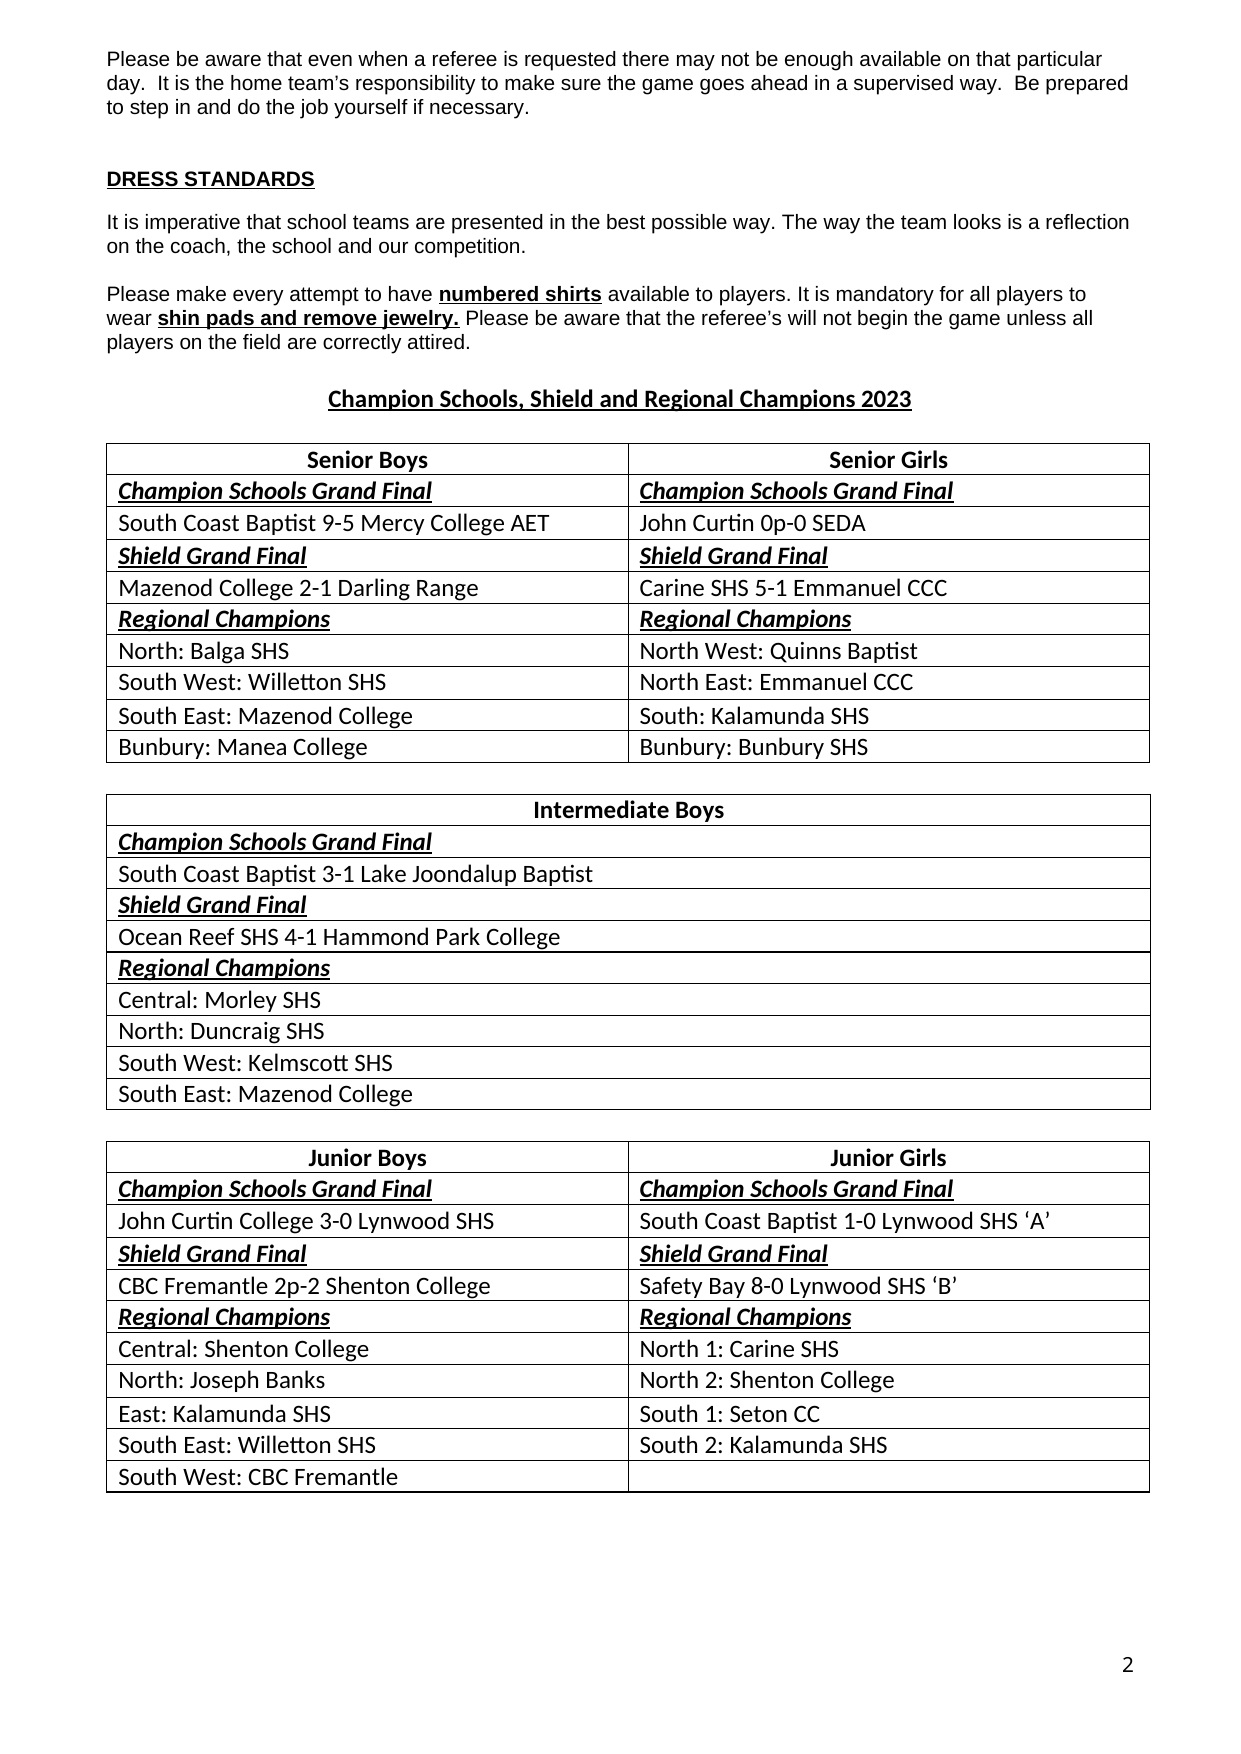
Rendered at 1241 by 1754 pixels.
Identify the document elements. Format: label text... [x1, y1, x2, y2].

table_cell North: Joseph Banks [107, 1365, 628, 1397]
table_cell East: Kalamunda SHS [107, 1398, 628, 1428]
table_cell Carine SHS 5-1 Emmanuel CCC [629, 572, 1149, 602]
table_cell Safety Bay 8-0 Lynwood SHS ‘B’ [629, 1270, 1149, 1300]
table_cell South: Kalamunda SHS [629, 700, 1149, 730]
table_cell Regional Champions [107, 953, 1150, 983]
table_cell John Curtin 0p-0 SEDA [629, 507, 1149, 539]
table_cell Shield Grand Final [107, 889, 1150, 920]
text Champion Schools, Shield and Regional Champions 2023 [106, 383, 1134, 414]
table_cell Mazenod College 2-1 Darling Range [107, 572, 628, 602]
table_cell John Curtin College 3-0 Lynwood SHS [107, 1205, 628, 1237]
table_cell Regional Champions [107, 604, 628, 634]
table_cell Champion Schools Grand Final [629, 475, 1149, 506]
table_cell Bunbury: Manea College [107, 731, 628, 762]
subtitle DRESS STANDARDS [106, 167, 1134, 191]
table_cell Champion Schools Grand Final [107, 1173, 628, 1204]
table_cell South East: Mazenod College [107, 1079, 1150, 1109]
table_cell Central: Shenton College [107, 1333, 628, 1363]
table_cell Shield Grand Final [107, 540, 628, 571]
table_cell [629, 1461, 1149, 1491]
table_cell Regional Champions [629, 604, 1149, 634]
text Please be aware that even when a referee is requested there may not be enough available on that particular day. It is the home team’s responsibility to make sure the game goes ahead in a supervised way. Be prepared to step in and do the job yourself if necessary. [106, 47, 1134, 119]
table_cell South Coast Baptist 1-0 Lynwood SHS ‘A’ [629, 1205, 1149, 1237]
table_cell Champion Schools Grand Final [107, 826, 1150, 857]
table_cell South East: Willetton SHS [107, 1429, 628, 1460]
table_cell South 2: Kalamunda SHS [629, 1429, 1149, 1460]
table_cell South West: CBC Fremantle [107, 1461, 628, 1491]
table_cell South Coast Baptist 3-1 Lake Joondalup Baptist [107, 858, 1150, 888]
table_header Senior Girls [629, 444, 1149, 474]
table_cell South 1: Seton CC [629, 1398, 1149, 1428]
table_cell Ocean Reef SHS 4-1 Hammond Park College [107, 921, 1150, 951]
table_cell North West: Quinns Baptist [629, 635, 1149, 666]
table_cell North 2: Shenton College [629, 1365, 1149, 1397]
table_cell Champion Schools Grand Final [629, 1173, 1149, 1204]
table_cell Central: Morley SHS [107, 984, 1150, 1014]
table_cell Shield Grand Final [629, 1238, 1149, 1269]
text Please make every attempt to have numbered shirts available to players. It is mandatory for all players to wear shin pads and remove jewelry. Please be aware that the referee’s will not begin the game unless all players on the field are correctly attired. [106, 282, 1134, 354]
table_cell North: Duncraig SHS [107, 1016, 1150, 1046]
table_header Junior Boys [107, 1142, 628, 1172]
text It is imperative that school teams are presented in the best possible way. The way the team looks is a reflection on the coach, the school and our competition. [106, 210, 1134, 258]
table_cell South West: Kelmscott SHS [107, 1047, 1150, 1078]
table_cell North 1: Carine SHS [629, 1333, 1149, 1363]
table_cell Regional Champions [629, 1301, 1149, 1332]
table_cell North: Balga SHS [107, 635, 628, 666]
table_cell South West: Willetton SHS [107, 667, 628, 699]
table_cell Champion Schools Grand Final [107, 475, 628, 506]
table_cell CBC Fremantle 2p-2 Shenton College [107, 1270, 628, 1300]
table_cell South Coast Baptist 9-5 Mercy College AET [107, 507, 628, 539]
table_cell Regional Champions [107, 1301, 628, 1332]
table_cell Bunbury: Bunbury SHS [629, 731, 1149, 762]
table_header Intermediate Boys [107, 795, 1150, 825]
table_cell Shield Grand Final [107, 1238, 628, 1269]
table_cell North East: Emmanuel CCC [629, 667, 1149, 699]
table_header Senior Boys [107, 444, 628, 474]
table_cell South East: Mazenod College [107, 700, 628, 730]
table_header Junior Girls [629, 1142, 1149, 1172]
table_cell Shield Grand Final [629, 540, 1149, 571]
